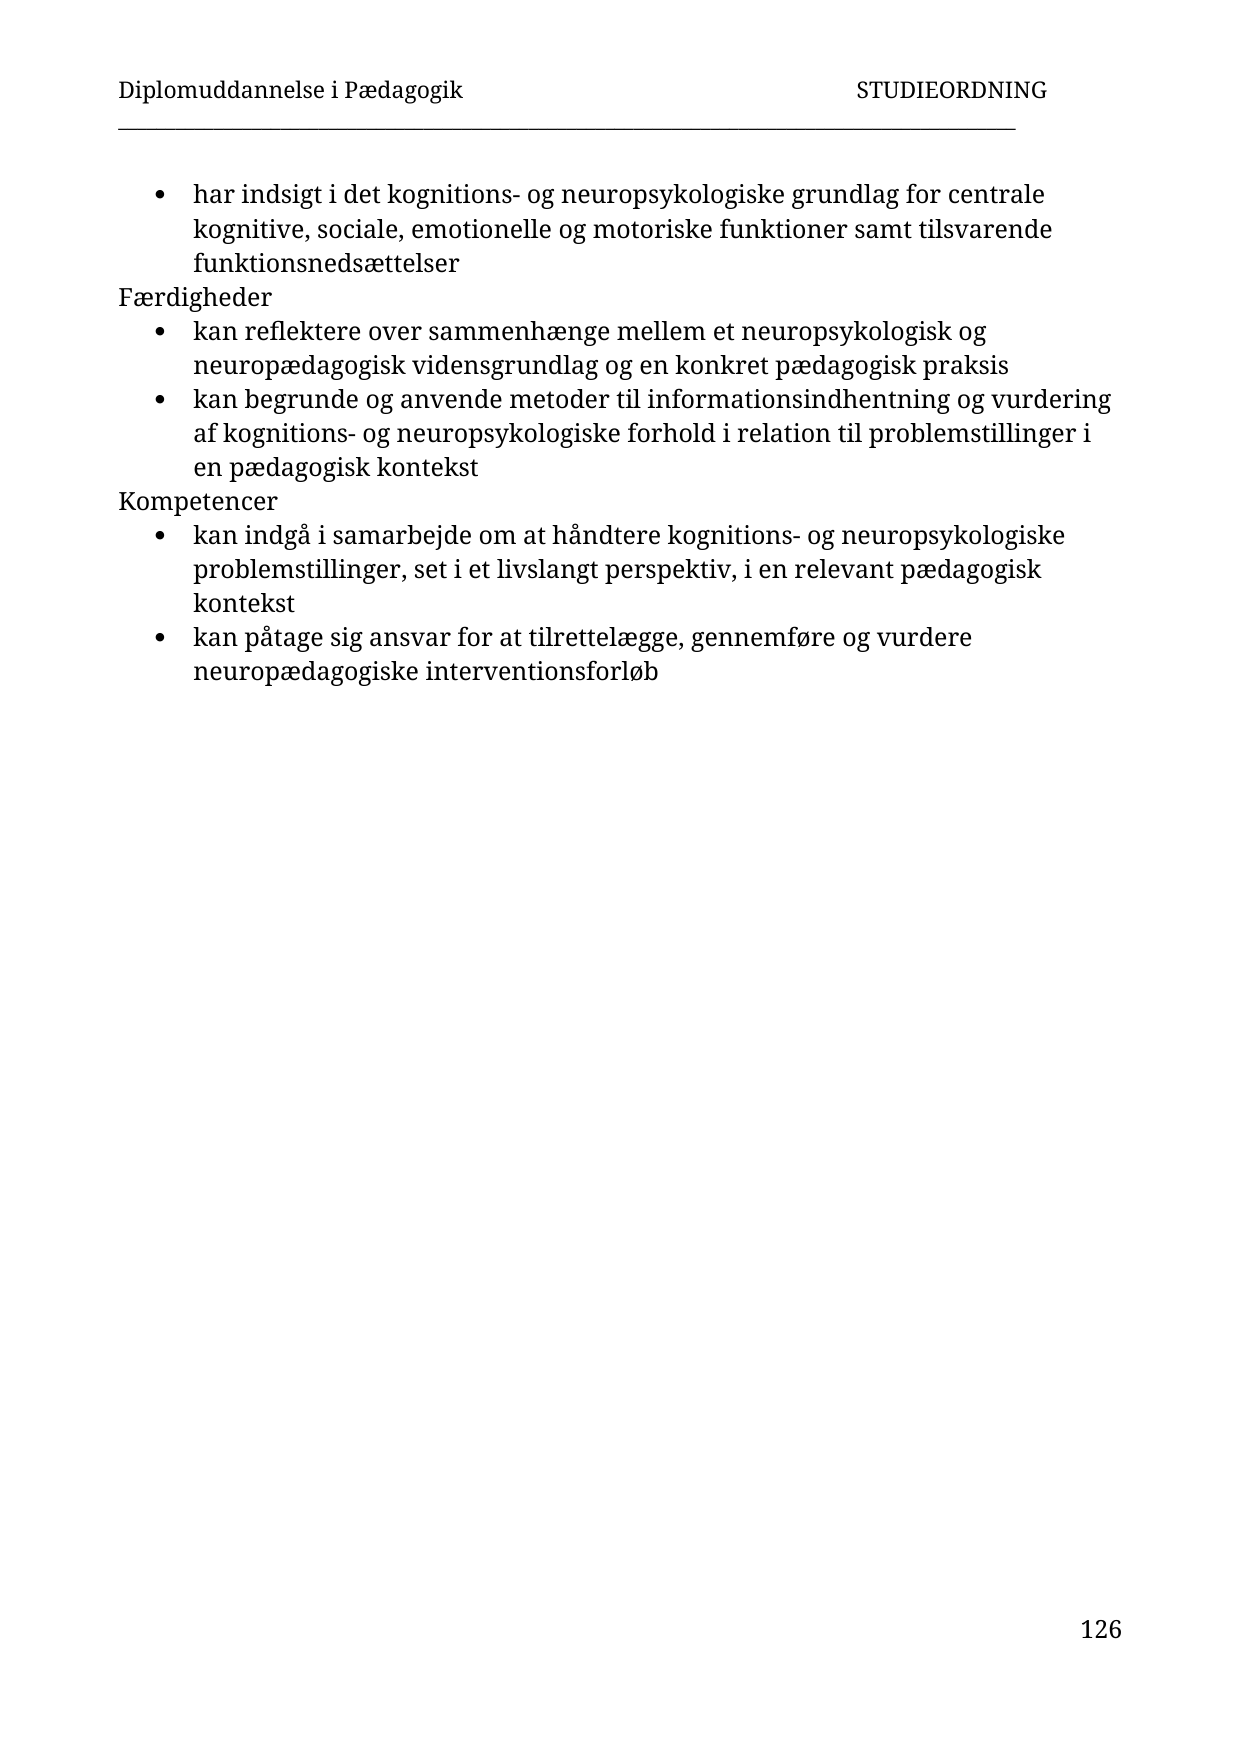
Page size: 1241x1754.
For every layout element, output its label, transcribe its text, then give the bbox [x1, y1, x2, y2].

list kan påtage sig ansvar for at tilrettelægge, gennemføre og vurdere neuropædagogiske interventionsforløb [156, 620, 1122, 688]
text Kompetencer [118, 484, 1122, 518]
list kan begrunde og anvende metoder til informationsindhentning og vurdering af kognitions- og neuropsykologiske forhold i relation til problemstillinger i en pædagogisk kontekst [156, 382, 1122, 484]
list kan reflektere over sammenhænge mellem et neuropsykologisk og neuropædagogisk vidensgrundlag og en konkret pædagogisk praksis [156, 313, 1122, 382]
list har indsigt i det kognitions- og neuropsykologiske grundlag for centrale kognitive, sociale, emotionelle og motoriske funktioner samt tilsvarende funktionsnedsættelser [156, 177, 1122, 279]
list kan indgå i samarbejde om at håndtere kognitions- og neuropsykologiske problemstillinger, set i et livslangt perspektiv, i en relevant pædagogisk kontekst [156, 518, 1122, 620]
text Færdigheder [118, 279, 1122, 313]
